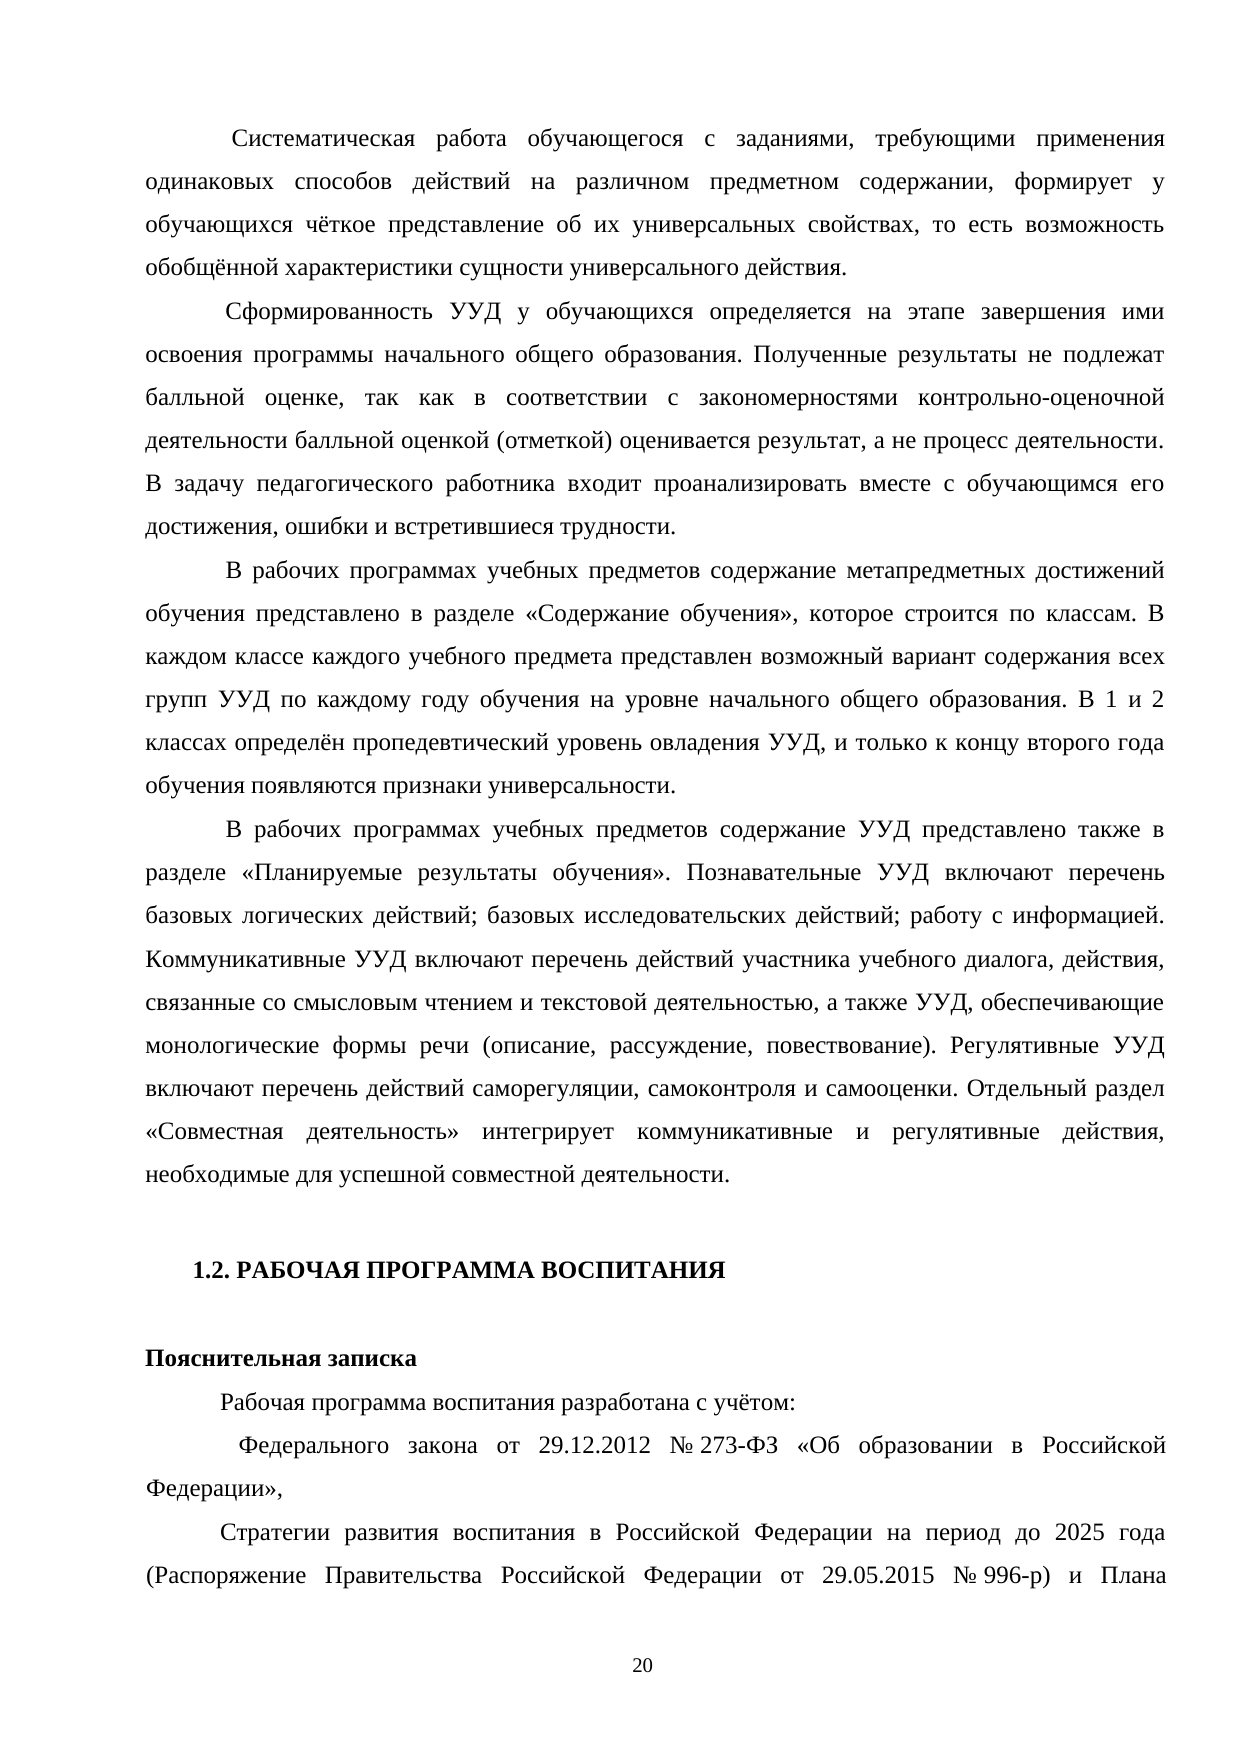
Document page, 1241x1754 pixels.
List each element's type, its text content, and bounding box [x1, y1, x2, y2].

text В рабочих программах учебных предметов содержание УУД представлено также в разделе «Планируемые результаты обучения». Познавательные УУД включают перечень базовых логических действий; базовых исследовательских действий; работу с информацией. Коммуникативные УУД включают перечень действий участника учебного диалога, действия, связанные со смысловым чтением и текстовой деятельностью, а также УУД, обеспечивающие монологические формы речи (описание, рассуждение, повествование). Регулятивные УУД включают перечень действий саморегуляции, самоконтроля и самооценки. Отдельный раздел «Совместная деятельность» интегрирует коммуникативные и регулятивные действия, необходимые для успешной совместной деятельности. [145, 814, 1166, 1188]
text 1.2. РАБОЧАЯ ПРОГРАММА ВОСПИТАНИЯ [118, 1255, 1167, 1284]
text Сформированность УУД у обучающихся определяется на этапе завершения ими освоения программы начального общего образования. Полученные результаты не подлежат балльной оценке, так как в соответствии с закономерностями контрольно-оценочной деятельности балльной оценкой (отметкой) оценивается результат, а не процесс деятельности. В задачу педагогического работника входит проанализировать вместе с обучающимся его достижения, ошибки и встретившиеся трудности. [145, 296, 1166, 540]
text В рабочих программах учебных предметов содержание метапредметных достижений обучения представлено в разделе «Содержание обучения», которое строится по классам. В каждом классе каждого учебного предмета представлен возможный вариант содержания всех групп УУД по каждому году обучения на уровне начального общего образования. В 1 и 2 классах определён пропедевтический уровень овладения УУД, и только к концу второго года обучения появляются признаки универсальности. [145, 555, 1166, 799]
text Рабочая программа воспитания разработана с учётом: [146, 1387, 1167, 1415]
text Систематическая работа обучающегося с заданиями, требующими применения одинаковых способов действий на различном предметном содержании, формирует у обучающихся чёткое представление об их универсальных свойствах, то есть возможность обобщённой характеристики сущности универсального действия. [145, 123, 1166, 281]
text Федерального закона от 29.12.2012 № 273-ФЗ «Об образовании в Российской Федерации», [146, 1430, 1167, 1502]
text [146, 1517, 1167, 1589]
text Пояснительная записка [145, 1343, 1167, 1372]
